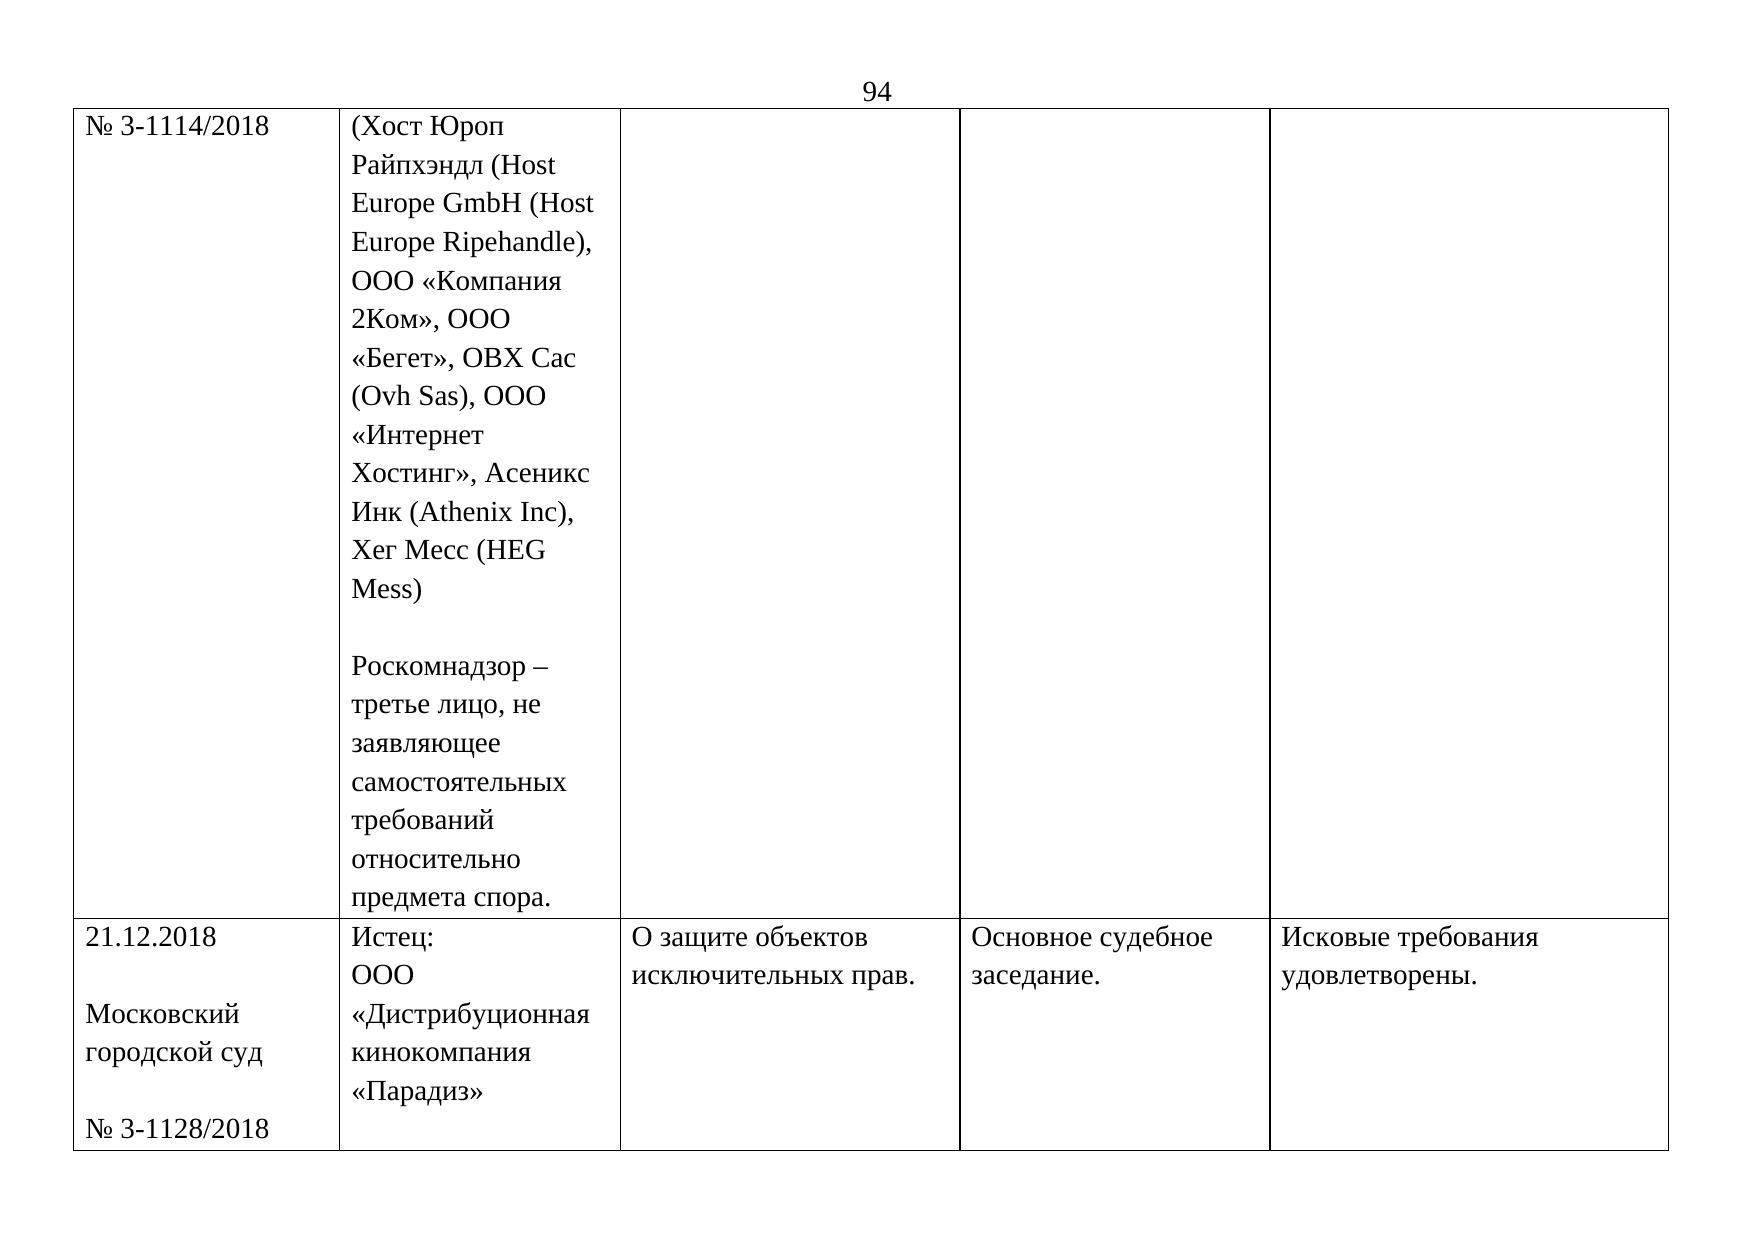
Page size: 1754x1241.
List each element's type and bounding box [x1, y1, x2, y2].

table_cell [74, 919, 339, 1150]
table_cell [621, 109, 959, 918]
table_cell [74, 109, 339, 918]
table_cell [961, 919, 1269, 1150]
table_cell [961, 109, 1269, 918]
table_cell [1271, 109, 1668, 918]
table_cell [340, 109, 620, 918]
table_cell [621, 919, 959, 1150]
table_cell [340, 919, 620, 1150]
table_cell [1271, 919, 1668, 1150]
